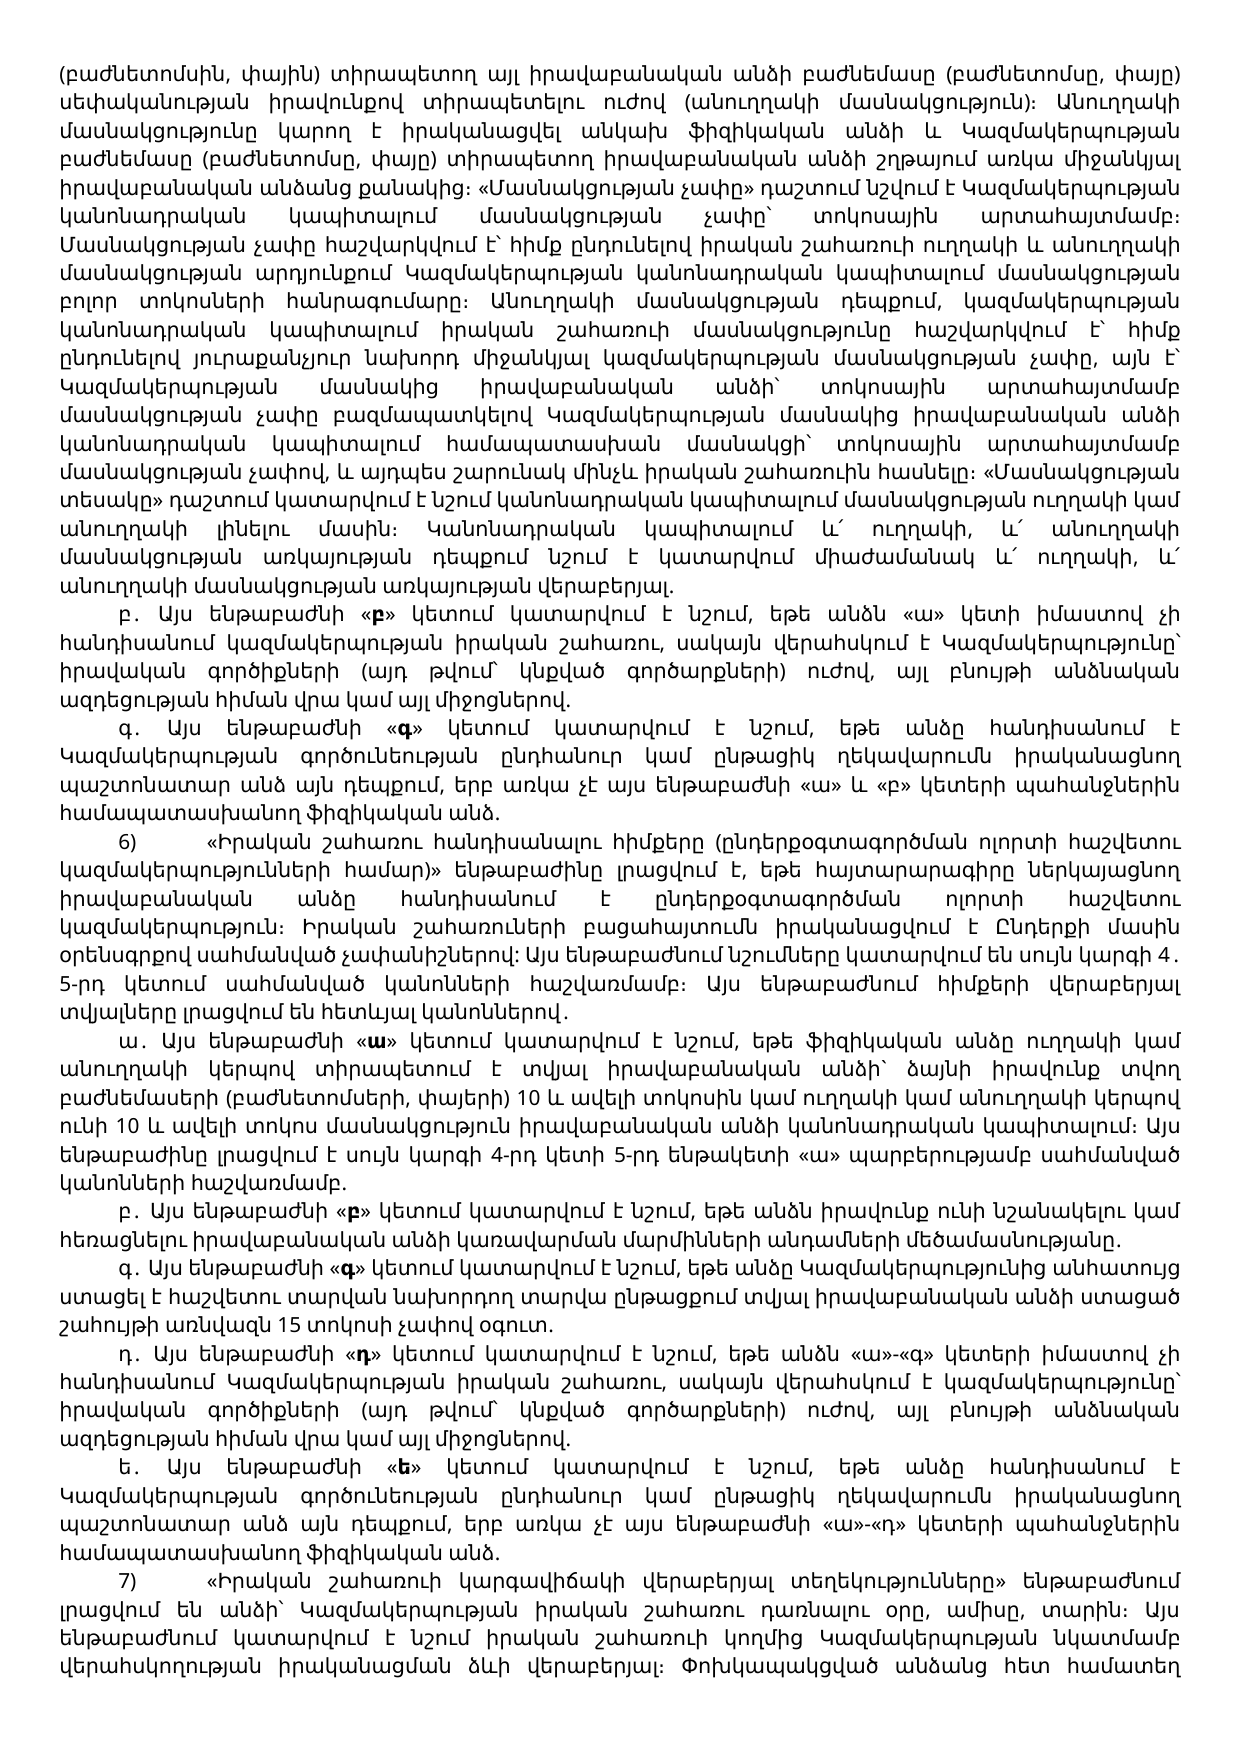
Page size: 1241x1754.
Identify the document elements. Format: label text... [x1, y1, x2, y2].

text ա․ Այս ենթաբաժնի «ա» կետում կատարվում է նշում, եթե ֆիզիկական անձը ուղղակի կամ անուղղակի կերպով տիրապետում է տվյալ իրավաբանական անձի` ձայնի իրավունք տվող բաժնեմասերի (բաժնետոմսերի, փայերի) 10 և ավելի տոկոսին կամ ուղղակի կամ անուղղակի կերպով ունի 10 և ավելի տոկոս մասնակցություն իրավաբանական անձի կանոնադրական կապիտալում։ Այս ենթաբաժինը լրացվում է սույն կարգի 4-րդ կետի 5-րդ ենթակետի «ա» պարբերությամբ սահմանված կանոնների հաշվառմամբ. [59, 1026, 1181, 1197]
text դ․ Այս ենթաբաժնի «դ» կետում կատարվում է նշում, եթե անձն «ա»-«գ» կետերի իմաստով չի հանդիսանում Կազմակերպության իրական շահառու, սակայն վերահսկում է կազմակերպությունը՝ իրավական գործիքների (այդ թվում՝ կնքված գործարքների) ուժով, այլ բնույթի անձնական ազդեցության հիման վրա կամ այլ միջոցներով. [59, 1339, 1181, 1452]
text ե․ Այս ենթաբաժնի «ե» կետում կատարվում է նշում, եթե անձը հանդիսանում է Կազմակերպության գործունեության ընդհանուր կամ ընթացիկ ղեկավարումն իրականացնող պաշտոնատար անձ այն դեպքում, երբ առկա չէ այս ենթաբաժնի «ա»-«դ» կետերի պահանջներին համապատասխանող ֆիզիկական անձ. [59, 1452, 1181, 1566]
text բ․ Այս ենթաբաժնի «բ» կետում կատարվում է նշում, եթե անձն «ա» կետի իմաստով չի հանդիսանում կազմակերպության իրական շահառու, սակայն վերահսկում է Կազմակերպությունը՝ իրավական գործիքների (այդ թվում՝ կնքված գործարքների) ուժով, այլ բնույթի անձնական ազդեցության հիման վրա կամ այլ միջոցներով. [59, 599, 1181, 713]
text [59, 59, 1181, 599]
text բ․ Այս ենթաբաժնի «բ» կետում կատարվում է նշում, եթե անձն իրավունք ունի նշանակելու կամ հեռացնելու իրավաբանական անձի կառավարման մարմինների անդամների մեծամասնությանը. [59, 1197, 1181, 1253]
text գ․ Այս ենթաբաժնի «գ» կետում կատարվում է նշում, եթե անձը հանդիսանում է Կազմակերպության գործունեության ընդհանուր կամ ընթացիկ ղեկավարումն իրականացնող պաշտոնատար անձ այն դեպքում, երբ առկա չէ այս ենթաբաժնի «ա» և «բ» կետերի պահանջներին համապատասխանող ֆիզիկական անձ. [59, 713, 1181, 827]
text գ․ Այս ենթաբաժնի «գ» կետում կատարվում է նշում, եթե անձը Կազմակերպությունից անհատույց ստացել է հաշվետու տարվան նախորդող տարվա ընթացքում տվյալ իրավաբանական անձի ստացած շահույթի առնվազն 15 տոկոսի չափով օգուտ. [59, 1253, 1181, 1339]
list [59, 1566, 1181, 1680]
list «Իրական շահառու հանդիսանալու հիմքերը (ընդերքօգտագործման ոլորտի հաշվետու կազմակերպությունների համար)» ենթաբաժինը լրացվում է, եթե հայտարարագիրը ներկայացնող իրավաբանական անձը հանդիսանում է ընդերքօգտագործման ոլորտի հաշվետու կազմակերպություն։ Իրական շահառուների բացահայտումն իրականացվում է Ընդերքի մասին օրենսգրքով սահմանված չափանիշներով: Այս ենթաբաժնում նշումները կատարվում են սույն կարգի 4․5-րդ կետում սահմանված կանոնների հաշվառմամբ։ Այս ենթաբաժնում հիմքերի վերաբերյալ տվյալները լրացվում են հետևյալ կանոններով․ [59, 827, 1181, 1026]
